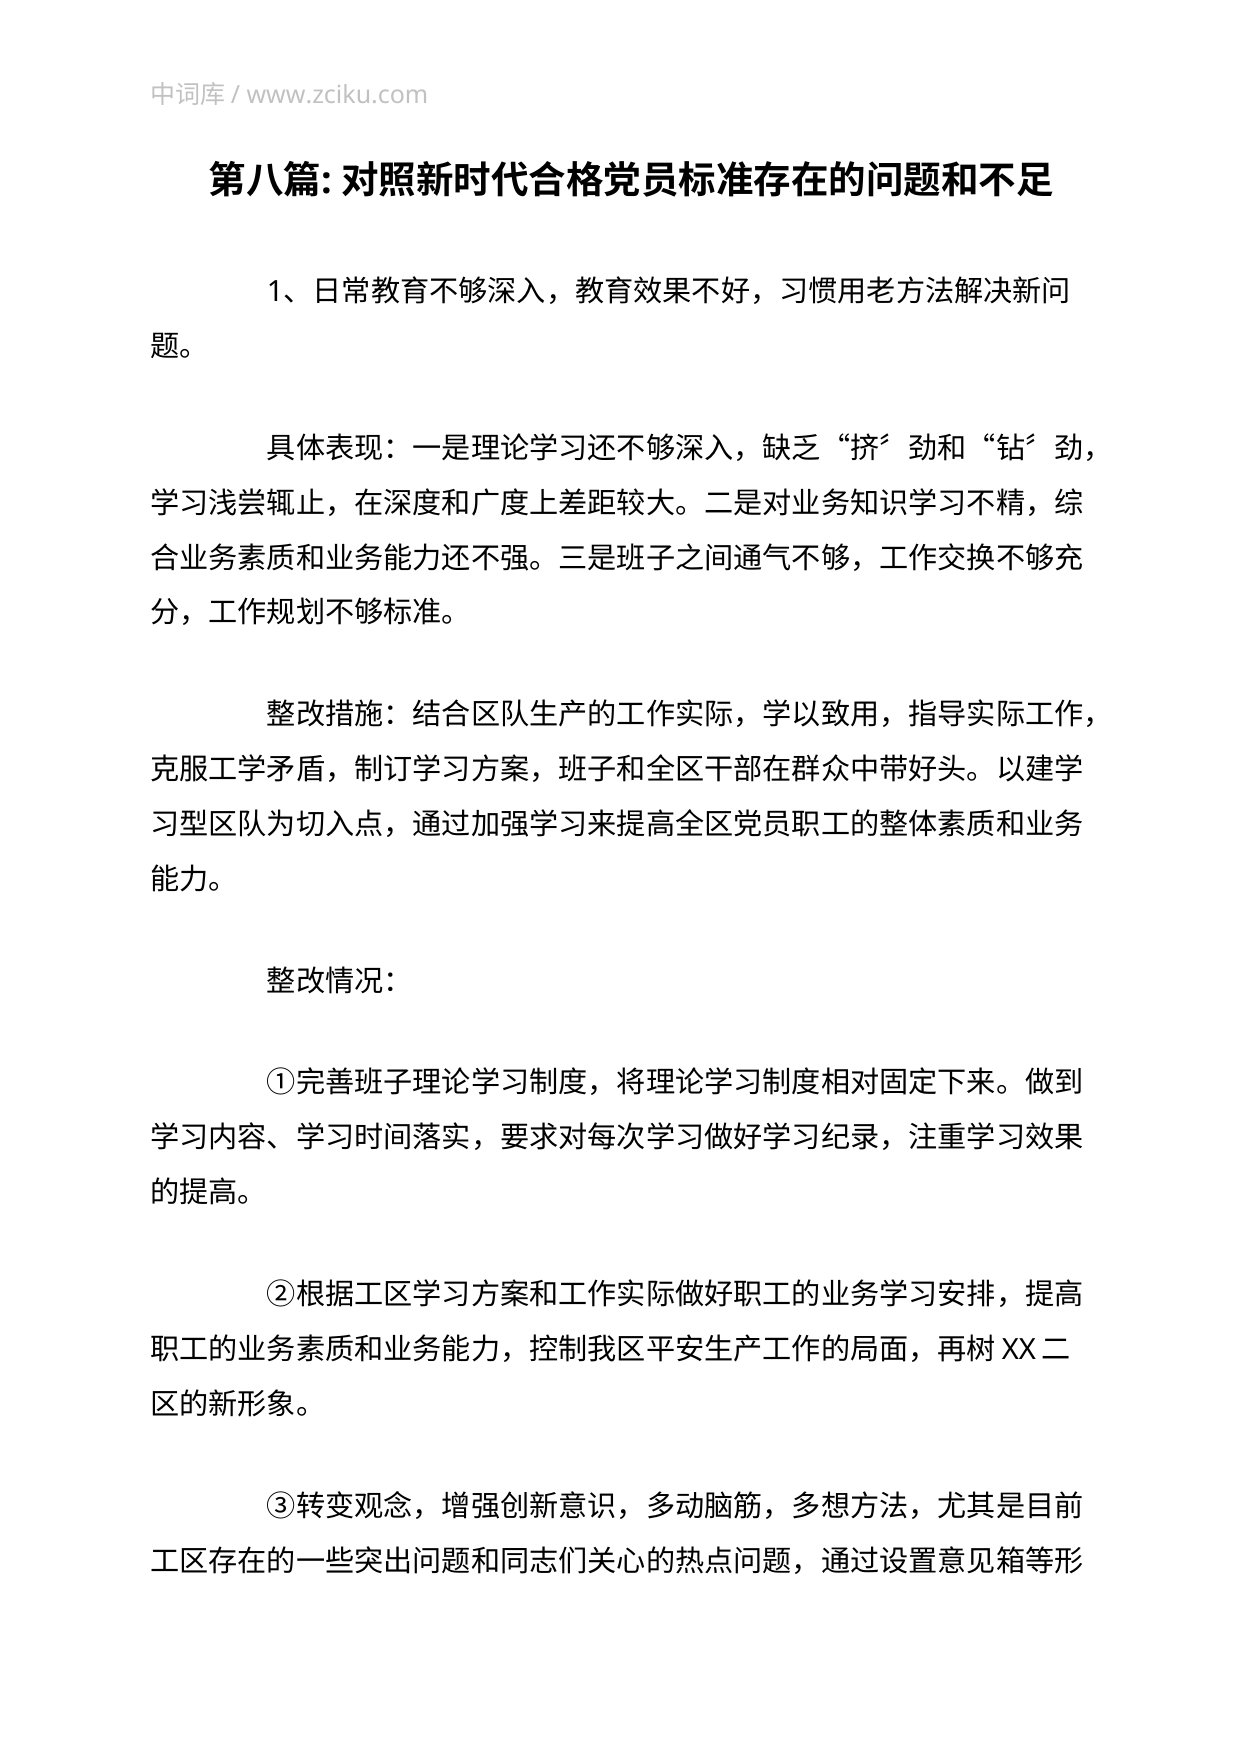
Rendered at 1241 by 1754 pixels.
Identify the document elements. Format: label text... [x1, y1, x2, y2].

text 第八篇: 对照新时代合格党员标准存在的问题和不足 [150, 150, 1090, 204]
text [150, 1482, 1090, 1579]
text 整改措施：结合区队生产的工作实际，学以致用，指导实际工作，克服工学矛盾，制订学习方案，班子和全区干部在群众中带好头。以建学习型区队为切入点，通过加强学习来提高全区党员职工的整体素质和业务能力。 [150, 691, 1090, 898]
text 整改情况： [150, 957, 1090, 999]
text ①完善班子理论学习制度，将理论学习制度相对固定下来。做到学习内容、学习时间落实，要求对每次学习做好学习纪录，注重学习效果的提高。 [150, 1059, 1090, 1211]
text 具体表现：一是理论学习还不够深入，缺乏“挤〞劲和“钻〞劲，学习浅尝辄止，在深度和广度上差距较大。二是对业务知识学习不精，综合业务素质和业务能力还不强。三是班子之间通气不够，工作交换不够充分，工作规划不够标准。 [150, 424, 1090, 631]
text 1、日常教育不够深入，教育效果不好，习惯用老方法解决新问题。 [150, 268, 1090, 365]
text ②根据工区学习方案和工作实际做好职工的业务学习安排，提高职工的业务素质和业务能力，控制我区平安生产工作的局面，再树XX二区的新形象。 [150, 1271, 1090, 1423]
